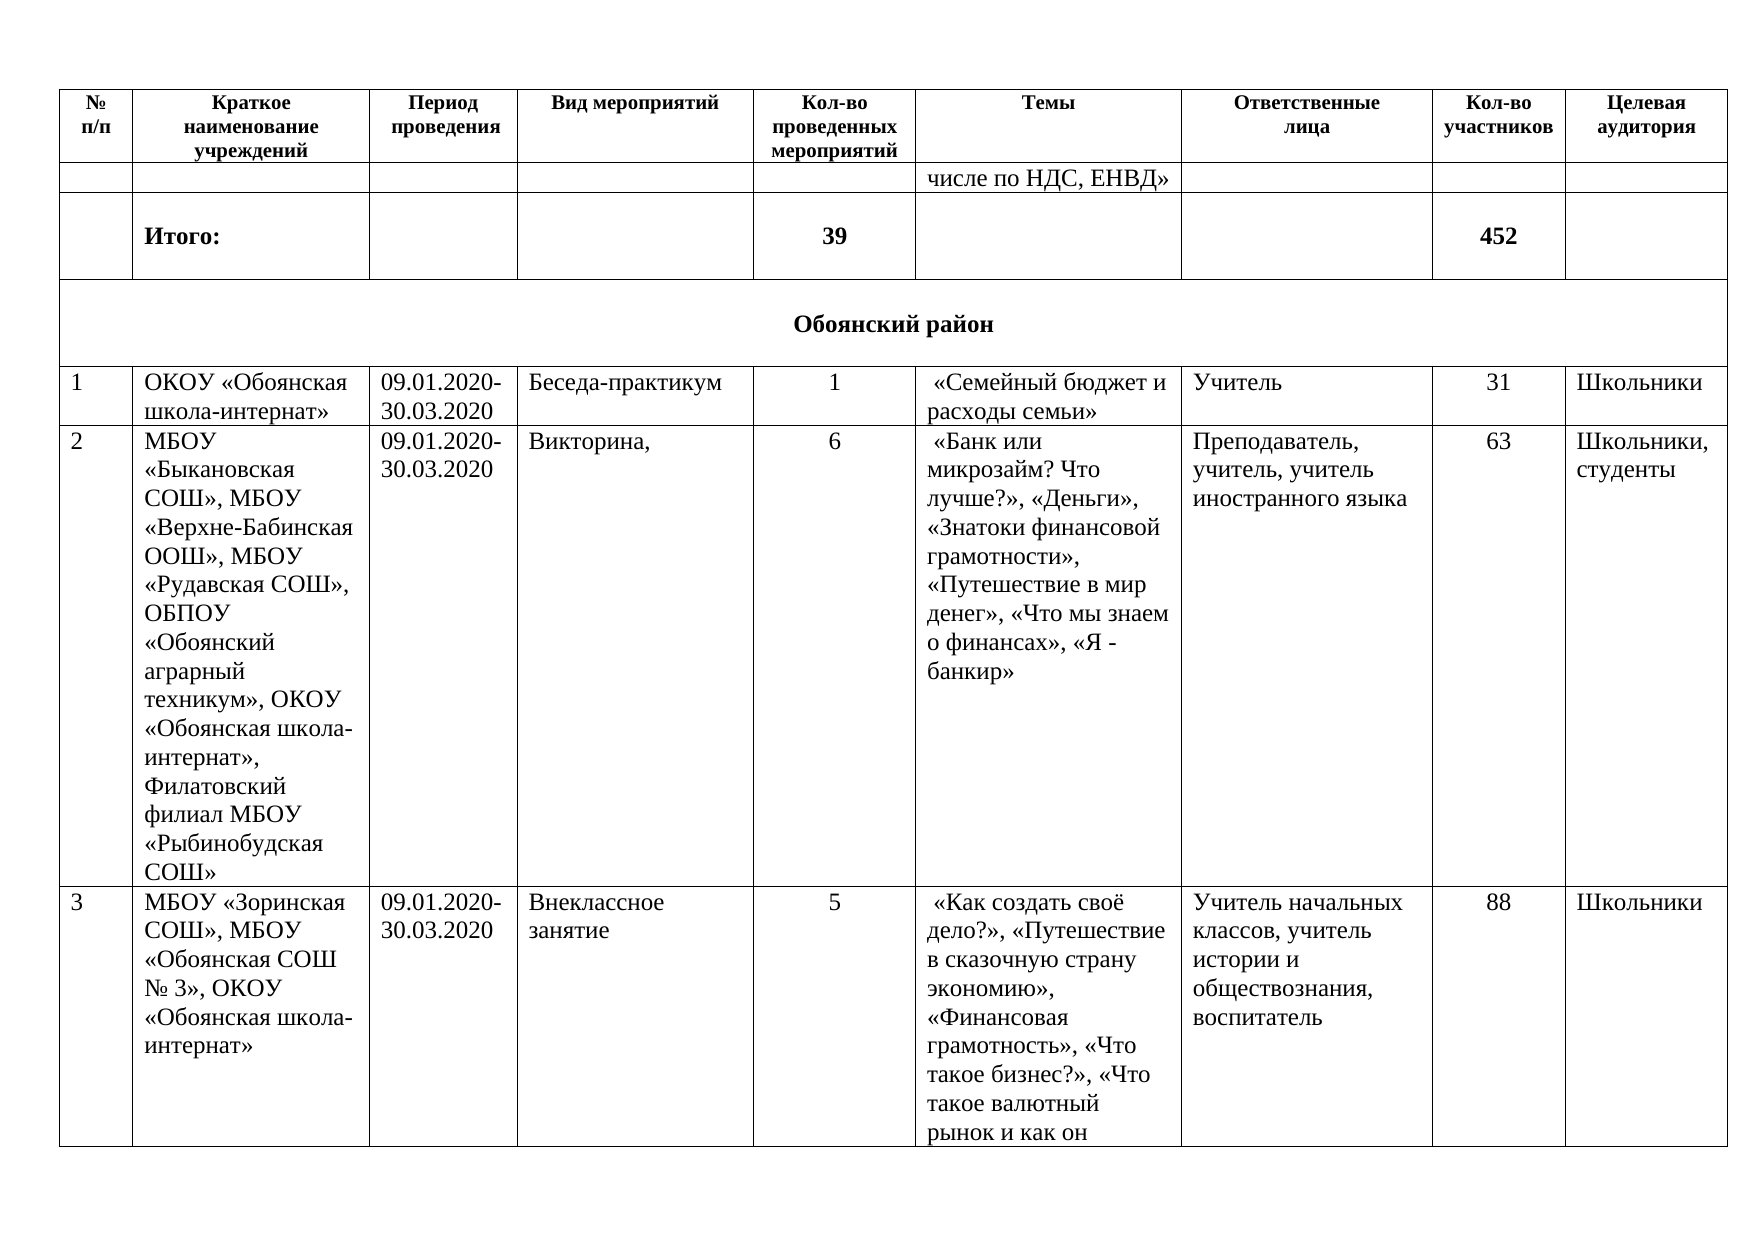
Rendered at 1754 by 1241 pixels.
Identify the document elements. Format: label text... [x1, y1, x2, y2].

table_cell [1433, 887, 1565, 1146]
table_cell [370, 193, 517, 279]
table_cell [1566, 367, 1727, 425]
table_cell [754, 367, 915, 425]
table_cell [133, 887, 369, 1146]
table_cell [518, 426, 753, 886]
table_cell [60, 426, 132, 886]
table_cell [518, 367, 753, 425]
table_header № п/п [60, 90, 132, 162]
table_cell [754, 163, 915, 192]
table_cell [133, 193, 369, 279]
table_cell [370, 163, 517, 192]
table_header Краткое наименование учреждений [133, 90, 369, 162]
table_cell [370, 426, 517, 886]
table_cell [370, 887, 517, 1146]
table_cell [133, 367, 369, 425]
table_header Ответственные лица [1182, 90, 1432, 162]
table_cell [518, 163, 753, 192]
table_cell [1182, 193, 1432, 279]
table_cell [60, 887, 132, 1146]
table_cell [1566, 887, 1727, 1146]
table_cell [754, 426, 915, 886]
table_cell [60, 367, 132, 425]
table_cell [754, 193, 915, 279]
table_header Кол-во участников [1433, 90, 1565, 162]
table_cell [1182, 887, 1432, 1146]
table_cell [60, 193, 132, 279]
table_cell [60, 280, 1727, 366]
table_header Целевая аудитория [1566, 90, 1727, 162]
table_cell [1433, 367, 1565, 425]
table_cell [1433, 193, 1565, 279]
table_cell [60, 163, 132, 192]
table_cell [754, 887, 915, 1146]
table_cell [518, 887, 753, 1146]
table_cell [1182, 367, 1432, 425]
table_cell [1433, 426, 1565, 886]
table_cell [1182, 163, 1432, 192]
table_header Темы [916, 90, 1181, 162]
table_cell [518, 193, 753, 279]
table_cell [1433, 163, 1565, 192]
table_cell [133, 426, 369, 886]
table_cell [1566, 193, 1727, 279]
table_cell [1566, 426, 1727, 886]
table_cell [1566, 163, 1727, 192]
table_header Вид мероприятий [518, 90, 753, 162]
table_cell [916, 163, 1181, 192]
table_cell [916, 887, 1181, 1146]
table_header Период проведения [370, 90, 517, 162]
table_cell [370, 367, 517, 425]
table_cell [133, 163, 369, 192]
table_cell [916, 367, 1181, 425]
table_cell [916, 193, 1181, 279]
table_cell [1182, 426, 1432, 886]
table_header Кол-во проведенных мероприятий [754, 90, 915, 162]
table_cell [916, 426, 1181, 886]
